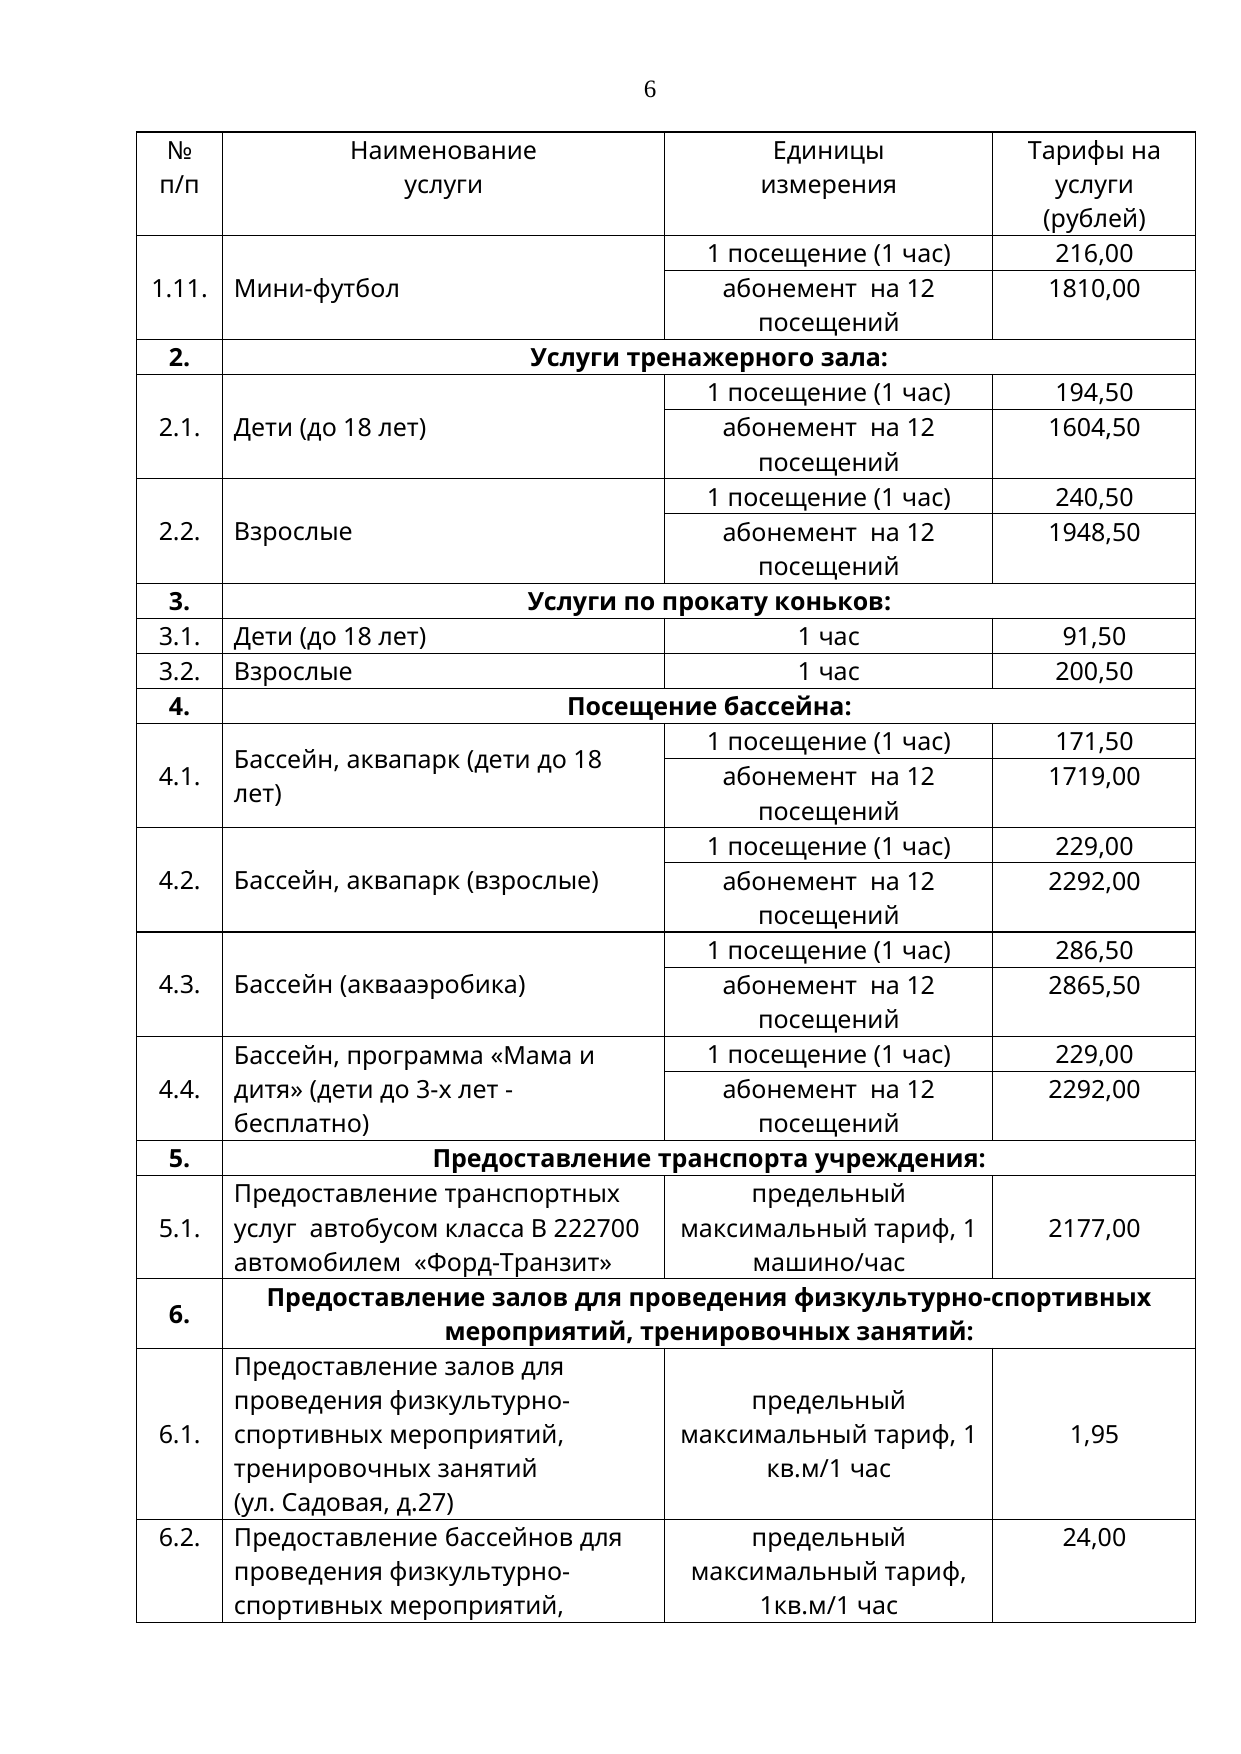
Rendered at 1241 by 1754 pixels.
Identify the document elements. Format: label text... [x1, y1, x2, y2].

table_cell 1 посещение (1 час) [665, 933, 992, 967]
table_cell 24,00 [993, 1520, 1195, 1622]
table_cell 2. [137, 340, 222, 374]
table_cell Предоставление залов для проведения физкультурно-спортивных мероприятий, тренировочных занятий (ул. Садовая, д.27) [223, 1349, 664, 1519]
table_cell 2177,00 [993, 1176, 1195, 1278]
table_cell 1,95 [993, 1349, 1195, 1519]
table_cell 216,00 [993, 236, 1195, 270]
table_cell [223, 1520, 664, 1622]
table_cell 1 час [665, 619, 992, 653]
table_cell Бассейн, программа «Мама и дитя» (дети до 3-х лет - бесплатно) [223, 1037, 664, 1140]
table_cell 171,50 [993, 724, 1195, 758]
table_cell Мини-футбол [223, 236, 664, 339]
table_cell 5. [137, 1141, 222, 1175]
table_cell абонемент на 12 посещений [665, 410, 992, 478]
table_cell 6.1. [137, 1349, 222, 1519]
table_cell 1 посещение (1 час) [665, 828, 992, 862]
table_cell Взрослые [223, 654, 664, 688]
table_cell Предоставление транспорта учреждения: [223, 1141, 1195, 1175]
table_cell 1810,00 [993, 271, 1195, 339]
table_cell Предоставление залов для проведения физкультурно-спортивных мероприятий, тренировочных занятий: [223, 1279, 1195, 1347]
table_header № п/п [137, 133, 222, 234]
table_cell Посещение бассейна: [223, 689, 1195, 723]
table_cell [665, 1520, 992, 1622]
table_cell абонемент на 12 посещений [665, 968, 992, 1036]
table_cell Бассейн, аквапарк (взрослые) [223, 828, 664, 931]
table_cell 1 посещение (1 час) [665, 724, 992, 758]
table_cell Дети (до 18 лет) [223, 619, 664, 653]
table_cell 1 час [665, 654, 992, 688]
table_cell абонемент на 12 посещений [665, 863, 992, 931]
table_cell 4.3. [137, 933, 222, 1036]
table_cell Услуги тренажерного зала: [223, 340, 1195, 374]
table_cell 6.2. [137, 1520, 222, 1622]
table_cell 200,50 [993, 654, 1195, 688]
table_cell абонемент на 12 посещений [665, 759, 992, 827]
table_cell 91,50 [993, 619, 1195, 653]
table_cell 2865,50 [993, 968, 1195, 1036]
table_cell 1719,00 [993, 759, 1195, 827]
table_cell 4.4. [137, 1037, 222, 1140]
table_cell 2292,00 [993, 863, 1195, 931]
table_cell абонемент на 12 посещений [665, 271, 992, 339]
table_cell 229,00 [993, 828, 1195, 862]
table_cell абонемент на 12 посещений [665, 514, 992, 582]
table_cell 5.1. [137, 1176, 222, 1278]
table_cell 1 посещение (1 час) [665, 375, 992, 409]
table_cell Бассейн, аквапарк (дети до 18 лет) [223, 724, 664, 827]
table_cell 3. [137, 584, 222, 618]
table_cell Взрослые [223, 479, 664, 582]
table_cell 2.2. [137, 479, 222, 582]
table_cell абонемент на 12 посещений [665, 1072, 992, 1140]
table_cell 1948,50 [993, 514, 1195, 582]
table_header Единицы измерения [665, 133, 992, 234]
table_cell 1 посещение (1 час) [665, 479, 992, 513]
table_cell 2.1. [137, 375, 222, 478]
table_cell 4.1. [137, 724, 222, 827]
table_cell 1 посещение (1 час) [665, 236, 992, 270]
table_cell 4. [137, 689, 222, 723]
table_header Тарифы на услуги (рублей) [993, 133, 1195, 234]
table_cell Предоставление транспортных услуг автобусом класса В 222700 автомобилем «Форд-Транзит» [223, 1176, 664, 1278]
table_header Наименование услуги [223, 133, 664, 234]
table_cell 6. [137, 1279, 222, 1347]
table_cell 3.2. [137, 654, 222, 688]
table_cell 286,50 [993, 933, 1195, 967]
table_cell 1.11. [137, 236, 222, 339]
table_cell Дети (до 18 лет) [223, 375, 664, 478]
table_cell 1 посещение (1 час) [665, 1037, 992, 1071]
table_cell 1604,50 [993, 410, 1195, 478]
table_cell предельный максимальный тариф, 1 машино/час [665, 1176, 992, 1278]
table_cell 4.2. [137, 828, 222, 931]
table_cell 2292,00 [993, 1072, 1195, 1140]
table_cell 229,00 [993, 1037, 1195, 1071]
table_cell Бассейн (аквааэробика) [223, 933, 664, 1036]
table_cell 194,50 [993, 375, 1195, 409]
table_cell 240,50 [993, 479, 1195, 513]
table_cell Услуги по прокату коньков: [223, 584, 1195, 618]
table_cell 3.1. [137, 619, 222, 653]
table_cell предельный максимальный тариф, 1 кв.м/1 час [665, 1349, 992, 1519]
